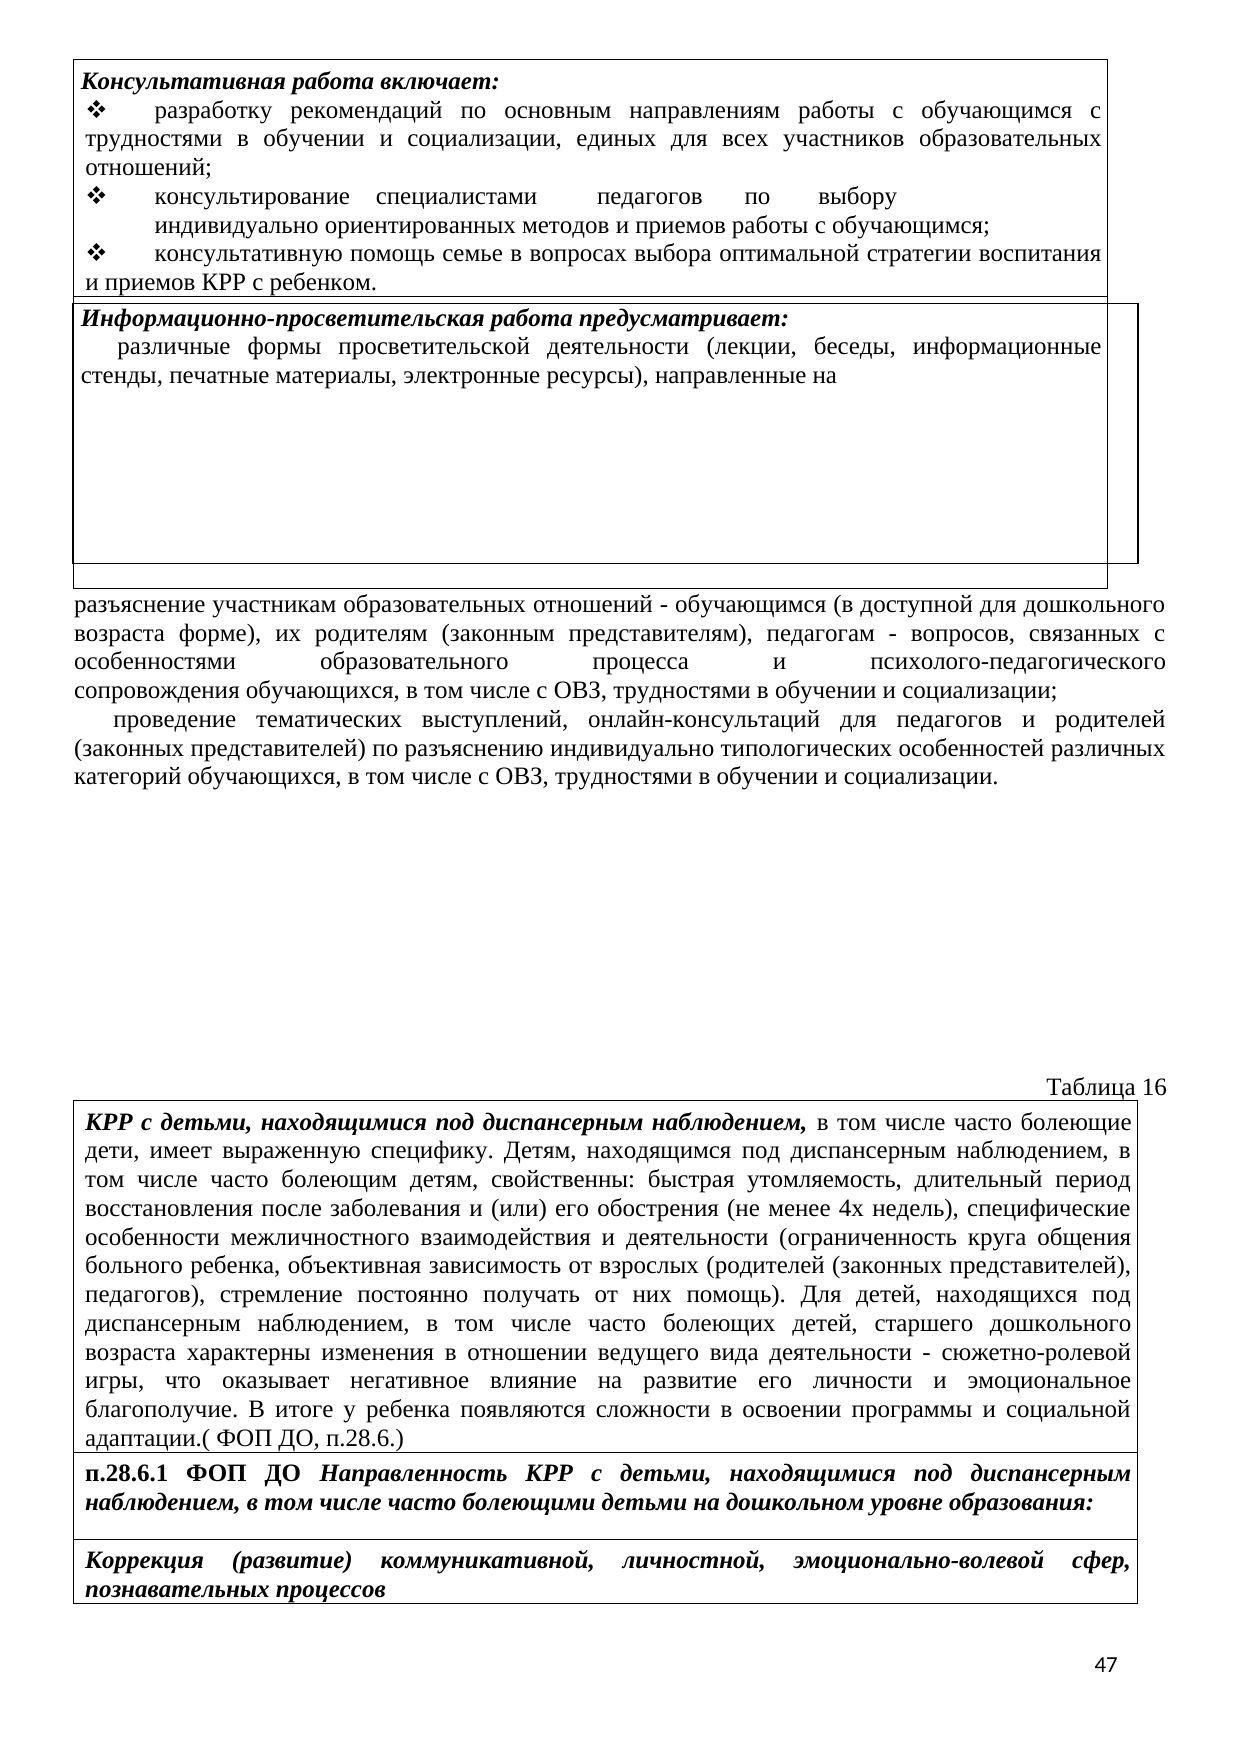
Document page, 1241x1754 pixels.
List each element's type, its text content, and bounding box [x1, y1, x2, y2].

table_cell Информационно-просветительская работа предусматривает:  различные формы просветительской деятельности (лекции, беседы, информационные стенды, печатные материалы, электронные ресурсы), направленные на [74, 297, 1107, 588]
text Таблица 16 [74, 1072, 1167, 1100]
text разъяснение участникам образовательных отношений - обучающимся (в доступной для дошкольного возраста форме), их родителям (законным представителям), педагогам - вопросов, связанных с особенностями образовательного процесса и психолого-педагогического сопровождения обучающихся, в том числе с ОВЗ, трудностями в обучении и социализации; [74, 589, 1167, 704]
table_header КРР с детьми, находящимися под диспансерным наблюдением, в том числе часто болеющие дети, имеет выраженную специфику. Детям, находящимся под диспансерным наблюдением, в том числе часто болеющим детям, свойственны: быстрая утомляемость, длительный период восстановления после заболевания и (или) его обострения (не менее 4х недель), специфические особенности межличностного взаимодействия и деятельности (ограниченность круга общения больного ребенка, объективная зависимость от взрослых (родителей (законных представителей), педагогов), стремление постоянно получать от них помощь). Для детей, находящихся под диспансерным наблюдением, в том числе часто болеющих детей, старшего дошкольного возраста характерны изменения в отношении ведущего вида деятельности - сюжетно-ролевой игры, что оказывает негативное влияние на развитие его личности и эмоциональное благополучие. В итоге у ребенка появляются сложности в освоении программы и социальной адаптации.( ФОП ДО, п.28.6.) [74, 1101, 1137, 1452]
text  проведение тематических выступлений, онлайн-консультаций для педагогов и родителей (законных представителей) по разъяснению индивидуально типологических особенностей различных категорий обучающихся, в том числе с ОВЗ, трудностями в обучении и социализации. [74, 704, 1167, 790]
table_cell Консультативная работа включает: разработку рекомендаций по основным направлениям работы с обучающимся с трудностями в обучении и социализации, единых для всех участников образовательных отношений; консультирование специалистами педагогов по выбору индивидуально ориентированных методов и приемов работы с обучающимся; консультативную помощь семье в вопросах выбора оптимальной стратегии воспитания и приемов КРР с ребенком. [74, 60, 1107, 296]
table_cell Коррекция (развитие) коммуникативной, личностной, эмоционально-волевой сфер, познавательных процессов [74, 1540, 1137, 1603]
table_cell п.28.6.1 ФОП ДО Направленность КРР с детьми, находящимися под диспансерным наблюдением, в том числе часто болеющими детьми на дошкольном уровне образования: [74, 1453, 1137, 1539]
